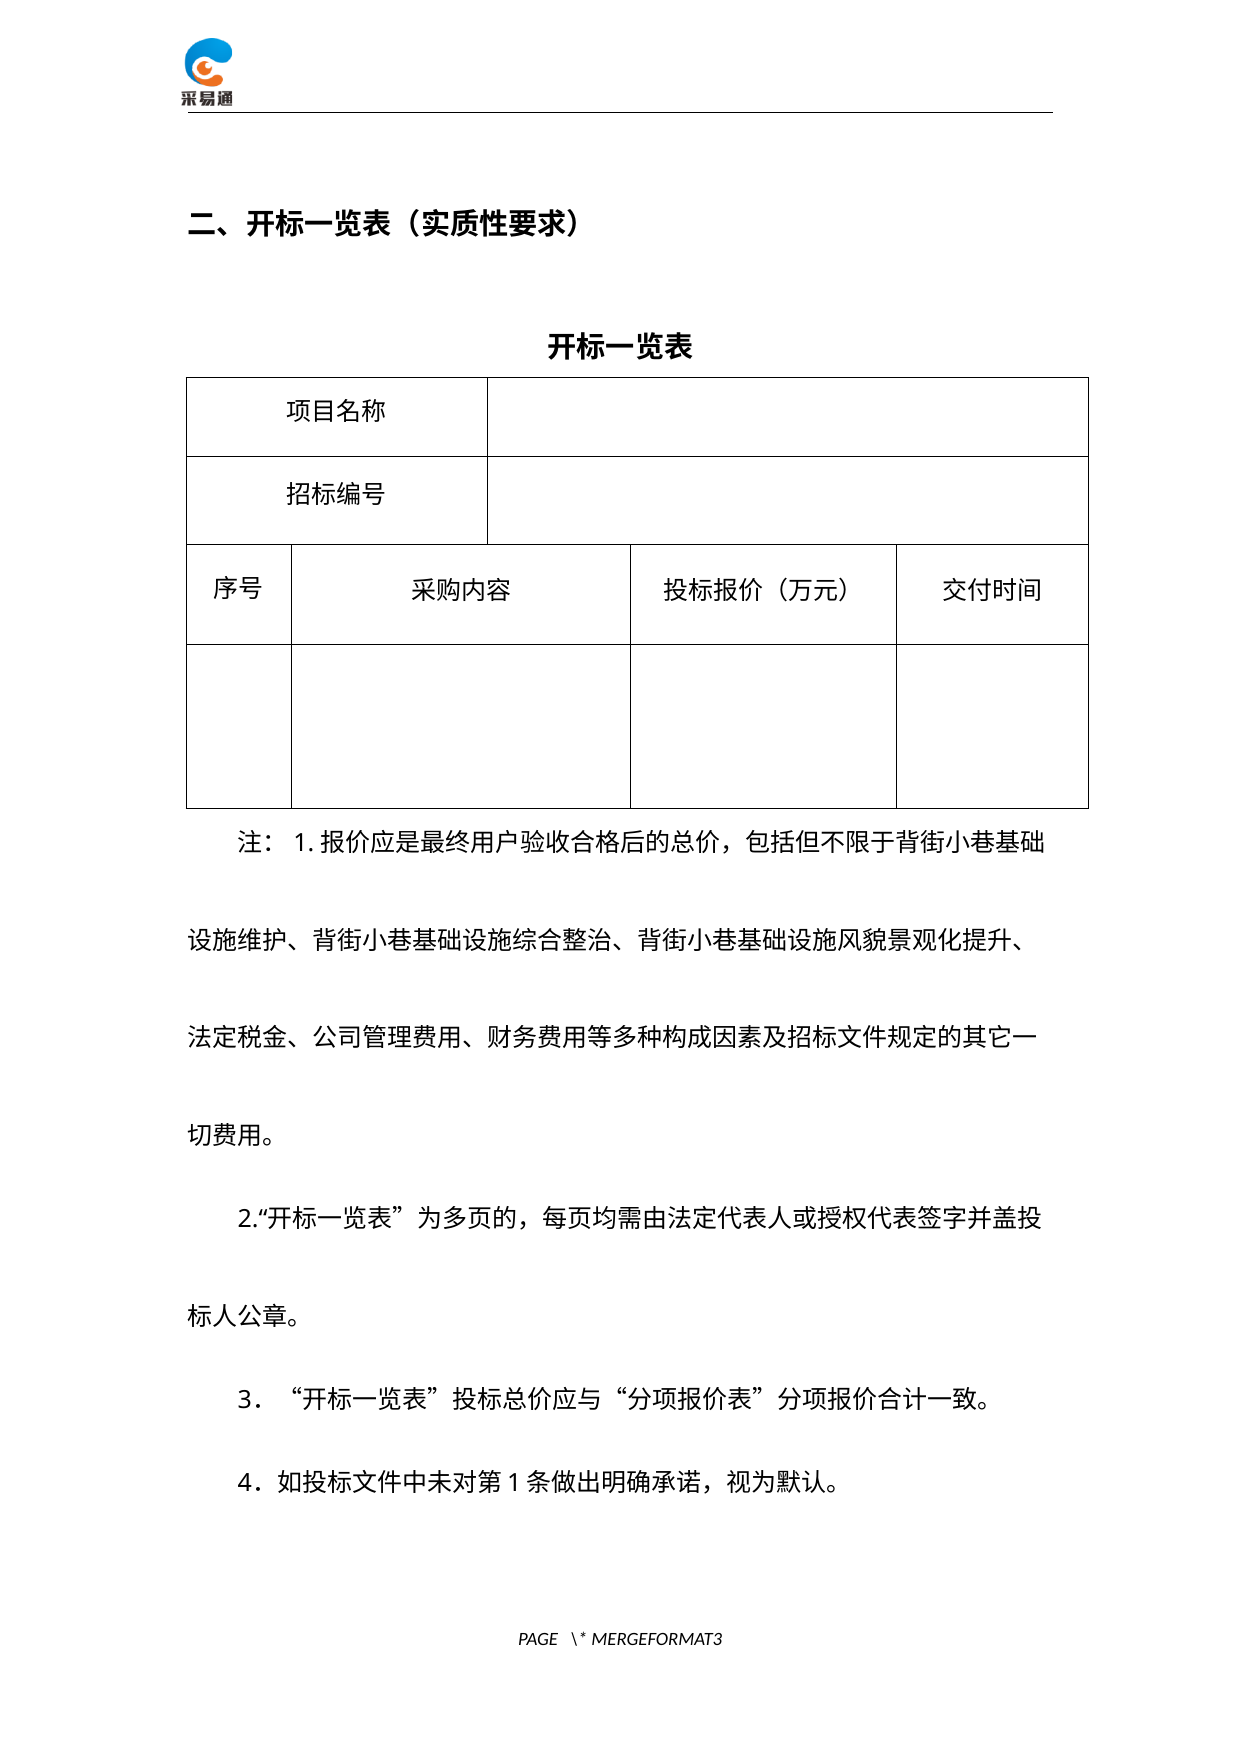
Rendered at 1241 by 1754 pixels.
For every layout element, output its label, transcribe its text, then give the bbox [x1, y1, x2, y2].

table_header 项目名称 [187, 378, 487, 456]
table_cell [631, 645, 896, 807]
picture [181, 38, 233, 106]
table_cell 交付时间 [897, 545, 1088, 644]
table_cell 投标报价（万元） [631, 545, 896, 644]
table_cell [488, 457, 1088, 544]
text 2.“开标一览表”为多页的，每页均需由法定代表人或授权代表签字并盖投标人公章。 [187, 1184, 1053, 1347]
table_cell 采购内容 [292, 545, 630, 644]
subtitle 二、开标一览表（实质性要求） [187, 189, 1053, 254]
table_cell [187, 645, 291, 807]
table_cell [292, 645, 630, 807]
text 注： 1. 报价应是最终用户验收合格后的总价，包括但不限于背街小巷基础设施维护、背街小巷基础设施综合整治、背街小巷基础设施风貌景观化提升、法定税金、公司管理费用、财务费用等多种构成因素及招标文件规定的其它一切费用。 [187, 809, 1053, 1166]
text 开标一览表 [187, 312, 1053, 377]
table_cell 序号 [187, 545, 291, 644]
table_header [488, 378, 1088, 456]
table_cell 招标编号 [187, 457, 487, 544]
table_cell [897, 645, 1088, 807]
picture [219, 38, 233, 49]
text 4．如投标文件中未对第1条做出明确承诺，视为默认。 [187, 1448, 1053, 1513]
text 3．“开标一览表”投标总价应与“分项报价表”分项报价合计一致。 [187, 1365, 1053, 1430]
